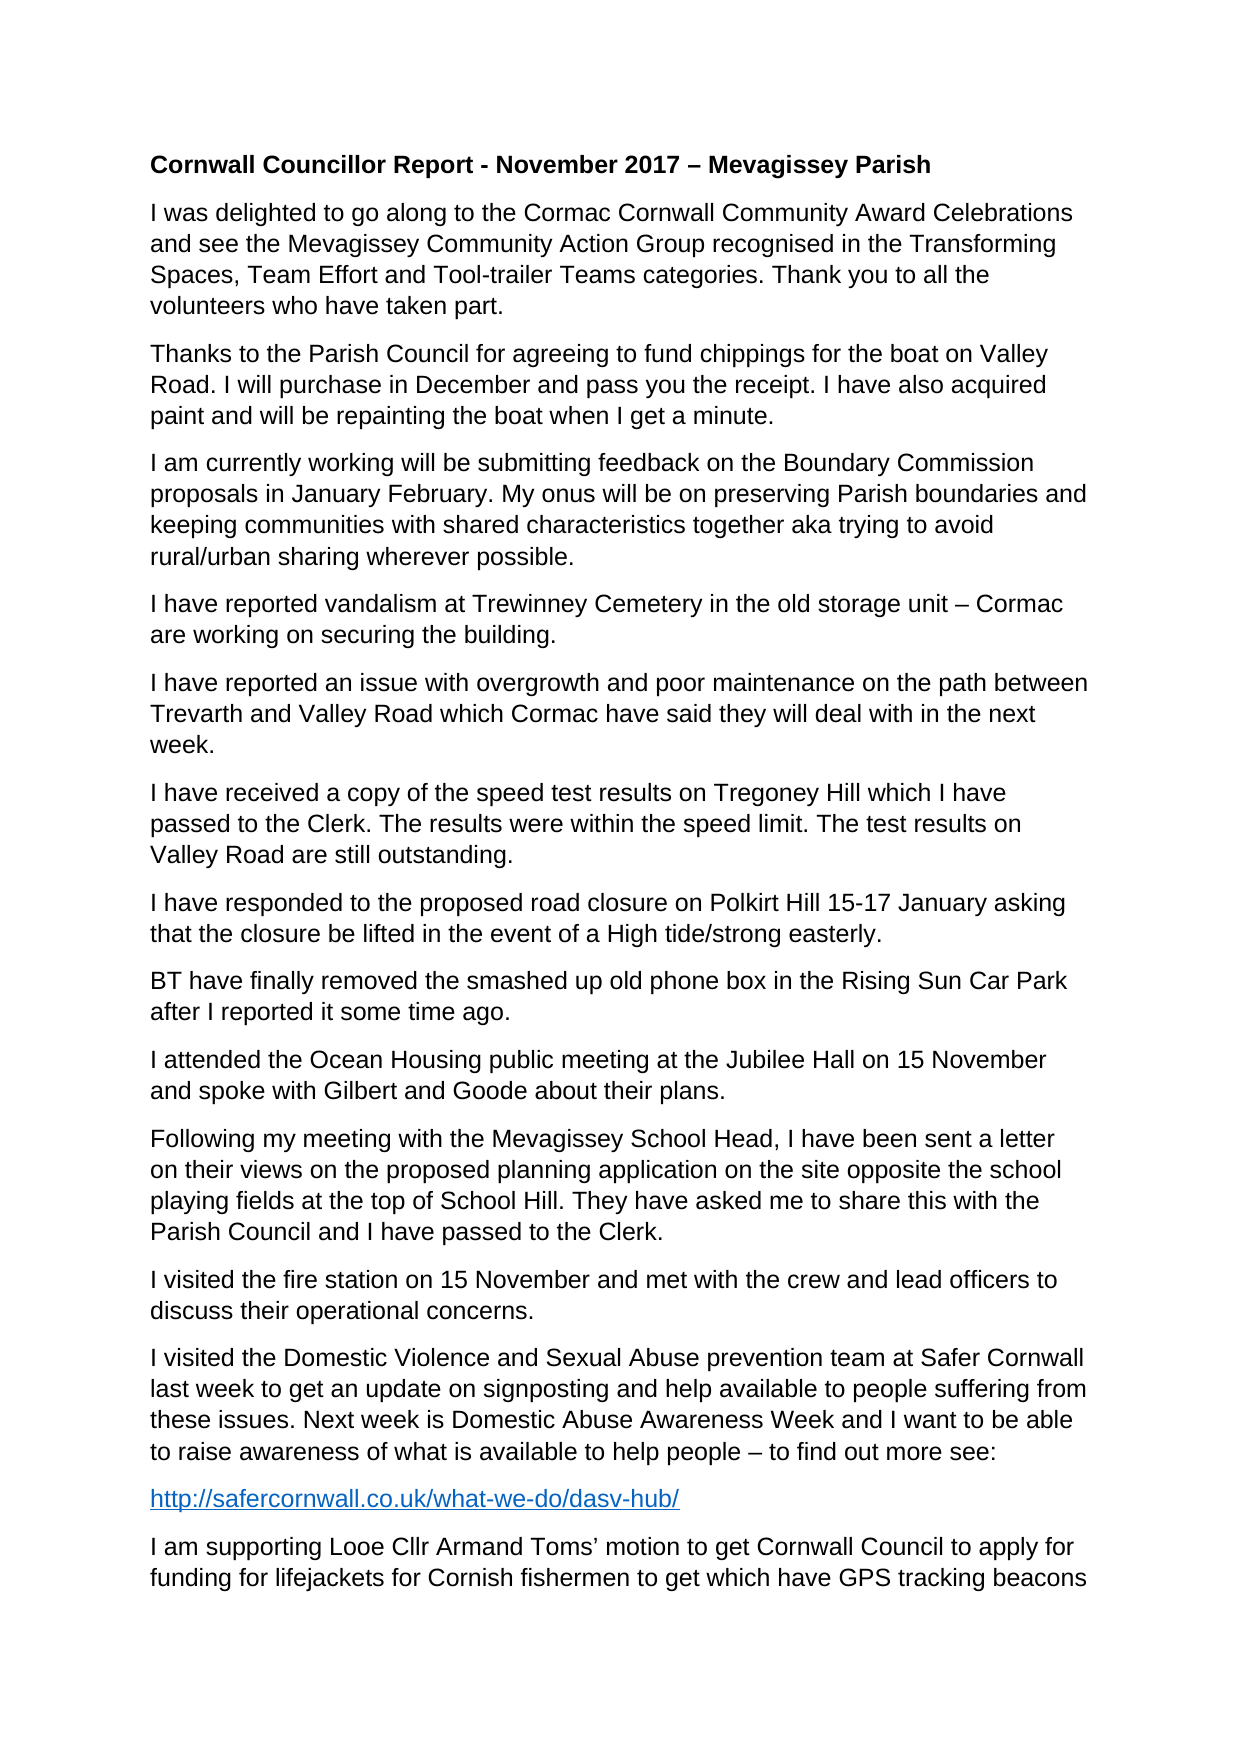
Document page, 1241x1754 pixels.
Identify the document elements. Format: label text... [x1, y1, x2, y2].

text I have received a copy of the speed test results on Tregoney Hill which I have passed to the Clerk. The results were within the speed limit. The test results on Valley Road are still outstanding. [150, 778, 1090, 868]
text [150, 1532, 1090, 1592]
text I attended the Ocean Housing public meeting at the Jubilee Hall on 15 November and spoke with Gilbert and Goode about their plans. [150, 1045, 1090, 1105]
text Following my meeting with the Mevagissey School Head, I have been sent a letter on their views on the proposed planning application on the site opposite the school playing fields at the top of School Hill. They have asked me to share this with the Parish Council and I have passed to the Clerk. [150, 1124, 1090, 1246]
text I visited the Domestic Violence and Sexual Abuse prevention team at Safer Cornwall last week to get an update on signposting and help available to people suffering from these issues. Next week is Domestic Abuse Awareness Week and I want to be able to raise awareness of what is available to help people – to find out more see: [150, 1343, 1090, 1465]
text Thanks to the Parish Council for agreeing to fund chippings for the boat on Valley Road. I will purchase in December and pass you the receipt. I have also acquired paint and will be repainting the boat when I get a minute. [150, 338, 1090, 429]
text I have reported an issue with overgrowth and poor maintenance on the path between Trevarth and Valley Road which Cormac have said they will deal with in the next week. [150, 668, 1090, 759]
text I have reported vandalism at Trewinney Cemetery in the old storage unit – Cormac are working on securing the building. [150, 589, 1090, 649]
text I am currently working will be submitting feedback on the Boundary Commission proposals in January February. My onus will be on preserving Parish boundaries and keeping communities with shared characteristics together aka trying to avoid rural/urban sharing wherever possible. [150, 448, 1090, 570]
text I was delighted to go along to the Cormac Cornwall Community Award Celebrations and see the Mevagissey Community Action Group recognised in the Transforming Spaces, Team Effort and Tool-trailer Teams categories. Thank you to all the volunteers who have taken part. [150, 198, 1090, 319]
text http://safercornwall.co.uk/what-we-do/dasv-hub/ [150, 1484, 1090, 1513]
text Cornwall Councillor Report - November 2017 – Mevagissey Parish [150, 150, 1090, 179]
text I have responded to the proposed road closure on Polkirt Hill 15-17 January asking that the closure be lifted in the event of a High tide/strong easterly. [150, 887, 1090, 947]
text I visited the fire station on 15 November and met with the crew and lead officers to discuss their operational concerns. [150, 1264, 1090, 1324]
text BT have finally removed the smashed up old phone box in the Rising Sun Car Park after I reported it some time ago. [150, 966, 1090, 1026]
